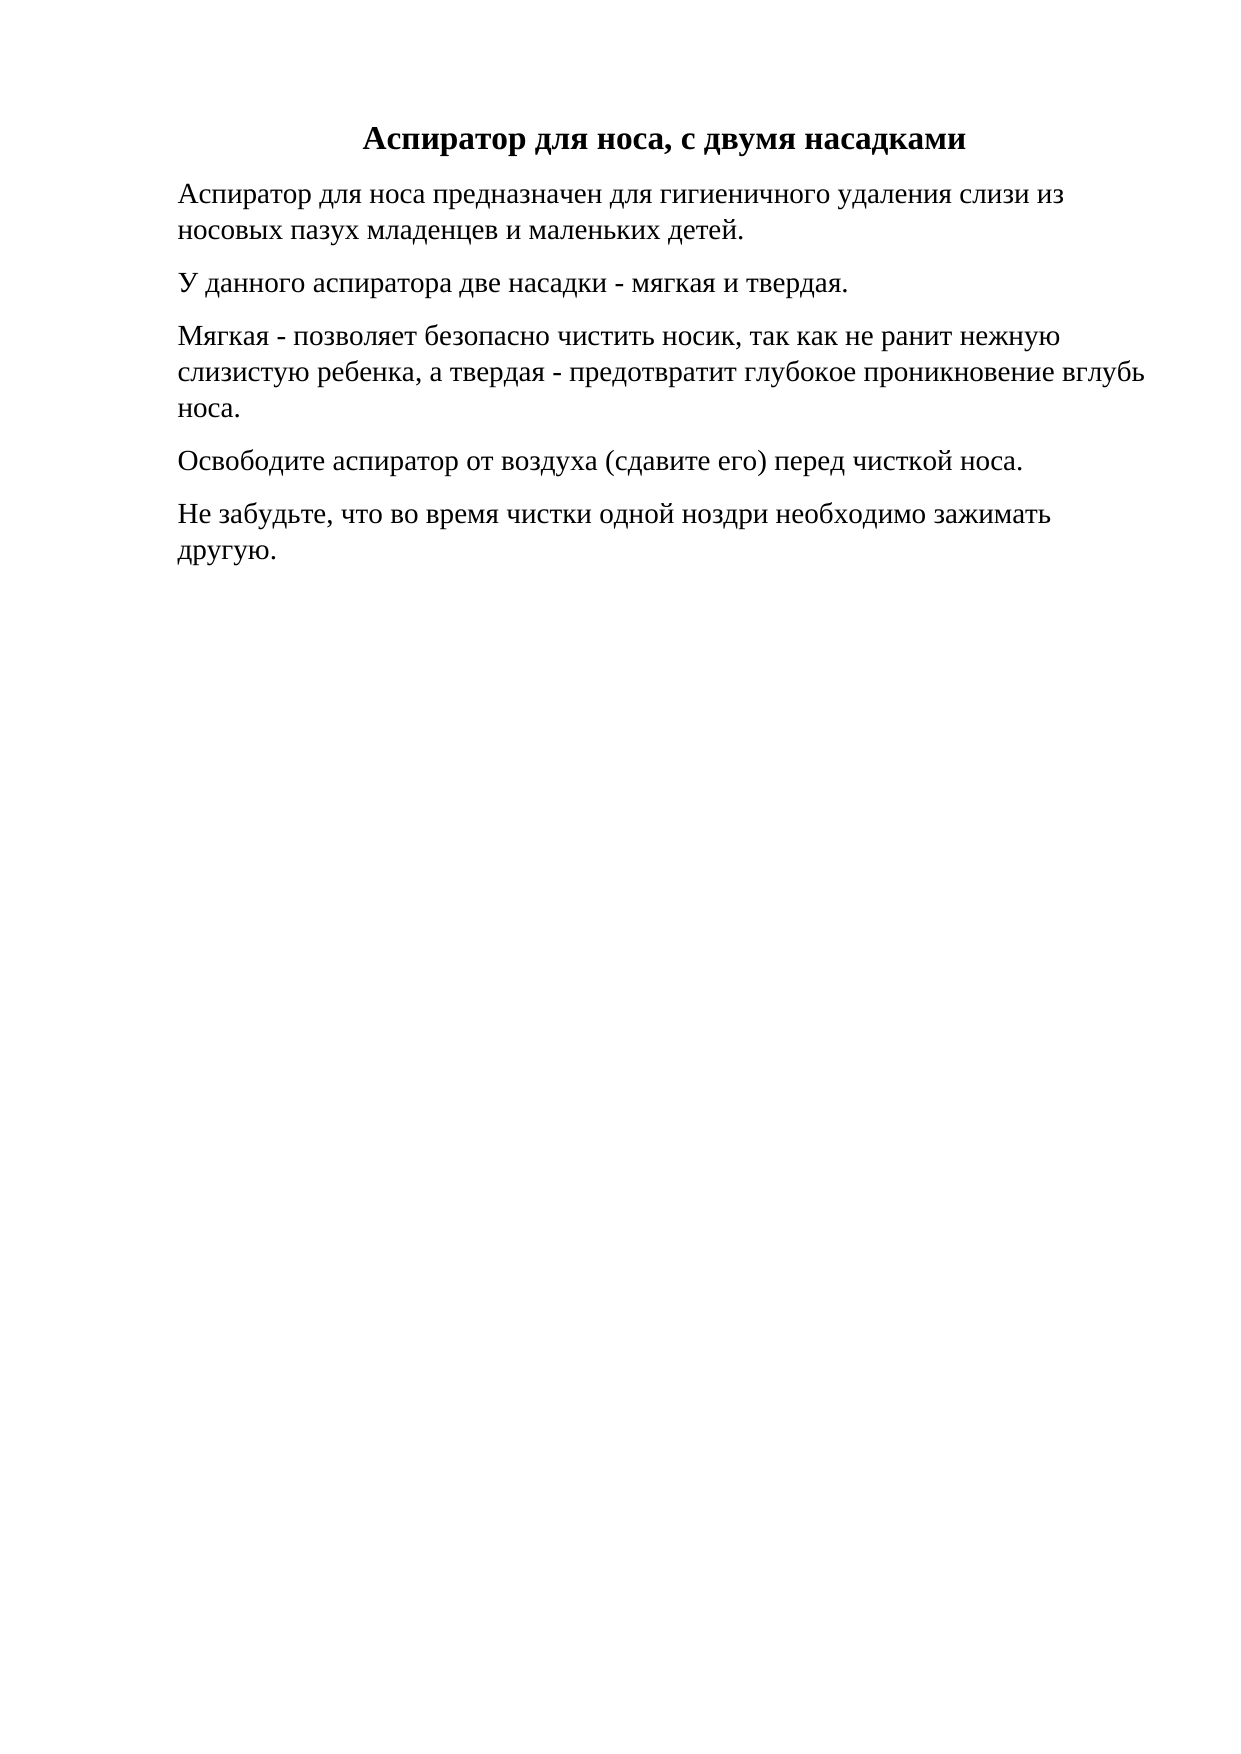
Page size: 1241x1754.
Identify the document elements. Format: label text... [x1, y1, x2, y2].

text У данного аспиратора две насадки - мягкая и твердая. [177, 265, 1152, 299]
text Аспиратор для носа, с двумя насадками [177, 118, 1152, 156]
text Освободите аспиратор от воздуха (сдавите его) перед чисткой носа. [177, 443, 1152, 477]
text Не забудьте, что во время чистки одной ноздри необходимо зажимать другую. [177, 496, 1152, 566]
text Мягкая - позволяет безопасно чистить носик, так как не ранит нежную слизистую ребенка, а твердая - предотвратит глубокое проникновение вглубь носа. [177, 318, 1152, 424]
text Аспиратор для носа предназначен для гигиеничного удаления слизи из носовых пазух младенцев и маленьких детей. [177, 176, 1152, 246]
